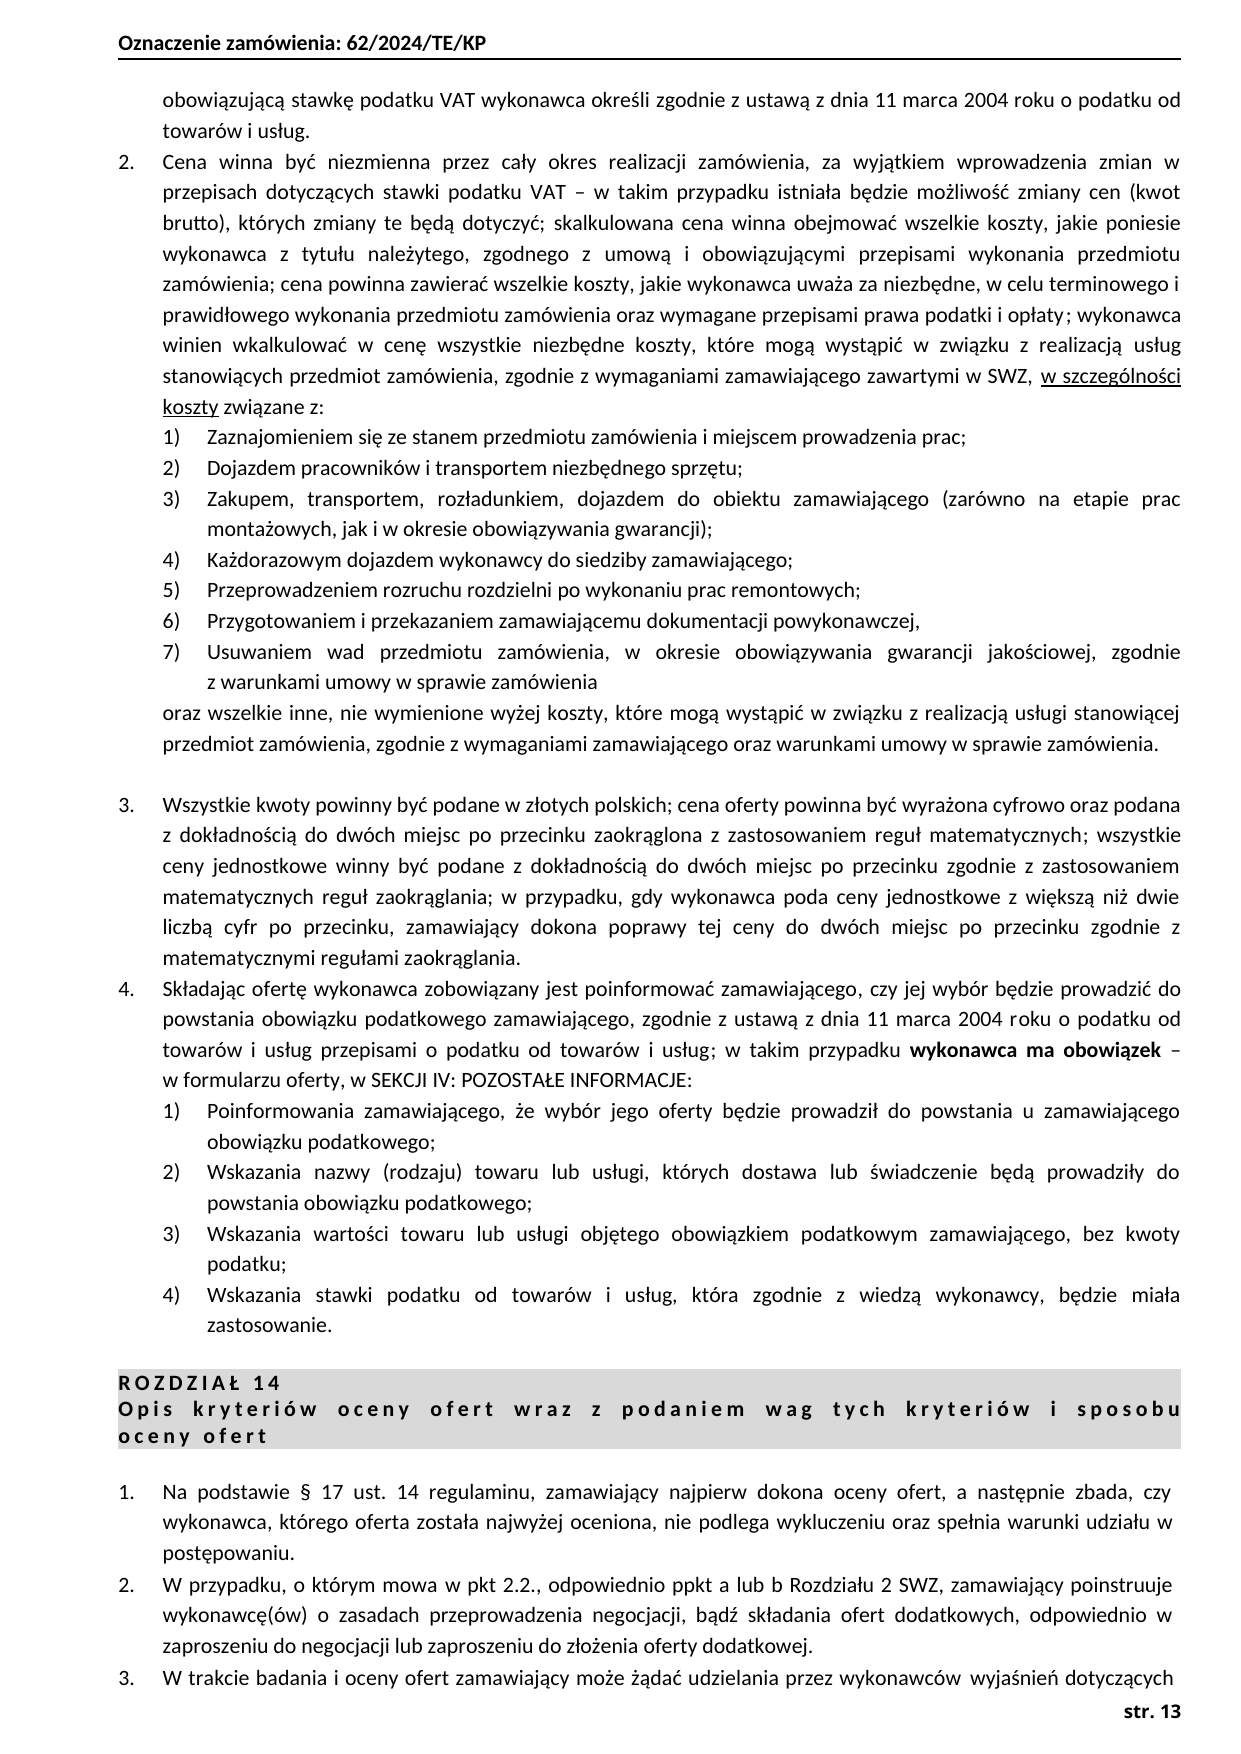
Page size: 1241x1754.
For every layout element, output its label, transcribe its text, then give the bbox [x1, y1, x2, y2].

list Wskazania wartości towaru lub usługi objętego obowiązkiem podatkowym zamawiającego, bez kwoty podatku; [162, 1220, 1181, 1277]
list Poinformowania zamawiającego, że wybór jego oferty będzie prowadził do powstania u zamawiającego obowiązku podatkowego; [162, 1097, 1181, 1154]
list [118, 87, 1181, 144]
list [118, 1664, 1173, 1691]
list Zakupem, transportem, rozładunkiem, dojazdem do obiektu zamawiającego (zarówno na etapie prac montażowych, jak i w okresie obowiązywania gwarancji); [162, 485, 1181, 542]
list Wszystkie kwoty powinny być podane w złotych polskich; cena oferty powinna być wyrażona cyfrowo oraz podana z dokładnością do dwóch miejsc po przecinku zaokrąglona z zastosowaniem reguł matematycznych; wszystkie ceny jednostkowe winny być podane z dokładnością do dwóch miejsc po przecinku zgodnie z zastosowaniem matematycznych reguł zaokrąglania; w przypadku, gdy wykonawca poda ceny jednostkowe z większą niż dwie liczbą cyfr po przecinku, zamawiający dokona poprawy tej ceny do dwóch miejsc po przecinku zgodnie z matematycznymi regułami zaokrąglania. [118, 791, 1181, 971]
list Wskazania stawki podatku od towarów i usług, która zgodnie z wiedzą wykonawcy, będzie miała zastosowanie. [162, 1281, 1181, 1338]
list Składając ofertę wykonawca zobowiązany jest poinformować zamawiającego, czy jej wybór będzie prowadzić do powstania obowiązku podatkowego zamawiającego, zgodnie z ustawą z dnia 11 marca 2004 roku o podatku od towarów i usług przepisami o podatku od towarów i usług; w takim przypadku wykonawca ma obowiązek –w formularzu oferty, w SEKCJI IV: POZOSTAŁE INFORMACJE: [118, 975, 1181, 1093]
list Na podstawie § 17 ust. 14 regulaminu, zamawiający najpierw dokona oceny ofert, a następnie zbada, czy wykonawca, którego oferta została najwyżej oceniona, nie podlega wykluczeniu oraz spełnia warunki udziału w postępowaniu. [118, 1478, 1173, 1566]
list Wskazania nazwy (rodzaju) towaru lub usługi, których dostawa lub świadczenie będą prowadziły do powstania obowiązku podatkowego; [162, 1158, 1181, 1216]
text Opis kryteriów oceny ofert wraz z podaniem wag tych kryteriów i sposobu oceny ofert [118, 1396, 1181, 1449]
list Zaznajomieniem się ze stanem przedmiotu zamówienia i miejscem prowadzenia prac; [162, 423, 1181, 450]
list Przeprowadzeniem rozruchu rozdzielni po wykonaniu prac remontowych; [162, 577, 1181, 603]
list Dojazdem pracowników i transportem niezbędnego sprzętu; [162, 454, 1181, 481]
list Cena winna być niezmienna przez cały okres realizacji zamówienia, za wyjątkiem wprowadzenia zmian w przepisach dotyczących stawki podatku VAT – w takim przypadku istniała będzie możliwość zmiany cen (kwot brutto), których zmiany te będą dotyczyć; skalkulowana cena winna obejmować wszelkie koszty, jakie poniesie wykonawca z tytułu należytego, zgodnego z umową i obowiązującymi przepisami wykonania przedmiotu zamówienia; cena powinna zawierać wszelkie koszty, jakie wykonawca uważa za niezbędne, w celu terminowego i prawidłowego wykonania przedmiotu zamówienia oraz wymagane przepisami prawa podatki i opłaty; wykonawca winien wkalkulować w cenę wszystkie niezbędne koszty, które mogą wystąpić w związku z realizacją usług stanowiących przedmiot zamówienia, zgodnie z wymaganiami zamawiającego zawartymi w SWZ, w szczególności koszty związane z: [118, 148, 1181, 419]
list Usuwaniem wad przedmiotu zamówienia, w okresie obowiązywania gwarancji jakościowej, zgodnie z warunkami umowy w sprawie zamówienia [162, 638, 1181, 695]
text oraz wszelkie inne, nie wymienione wyżej koszty, które mogą wystąpić w związku z realizacją usługi stanowiącej przedmiot zamówienia, zgodnie z wymaganiami zamawiającego oraz warunkami umowy w sprawie zamówienia. [162, 699, 1181, 756]
list W przypadku, o którym mowa w pkt 2.2., odpowiednio ppkt a lub b Rozdziału 2 SWZ, zamawiający poinstruuje wykonawcę(ów) o zasadach przeprowadzenia negocjacji, bądź składania ofert dodatkowych, odpowiednio w zaproszeniu do negocjacji lub zaproszeniu do złożenia oferty dodatkowej. [118, 1571, 1173, 1659]
list Przygotowaniem i przekazaniem zamawiającemu dokumentacji powykonawczej, [162, 607, 1181, 634]
text ROZDZIAŁ 14 [118, 1369, 1181, 1396]
list Każdorazowym dojazdem wykonawcy do siedziby zamawiającego; [162, 546, 1181, 573]
